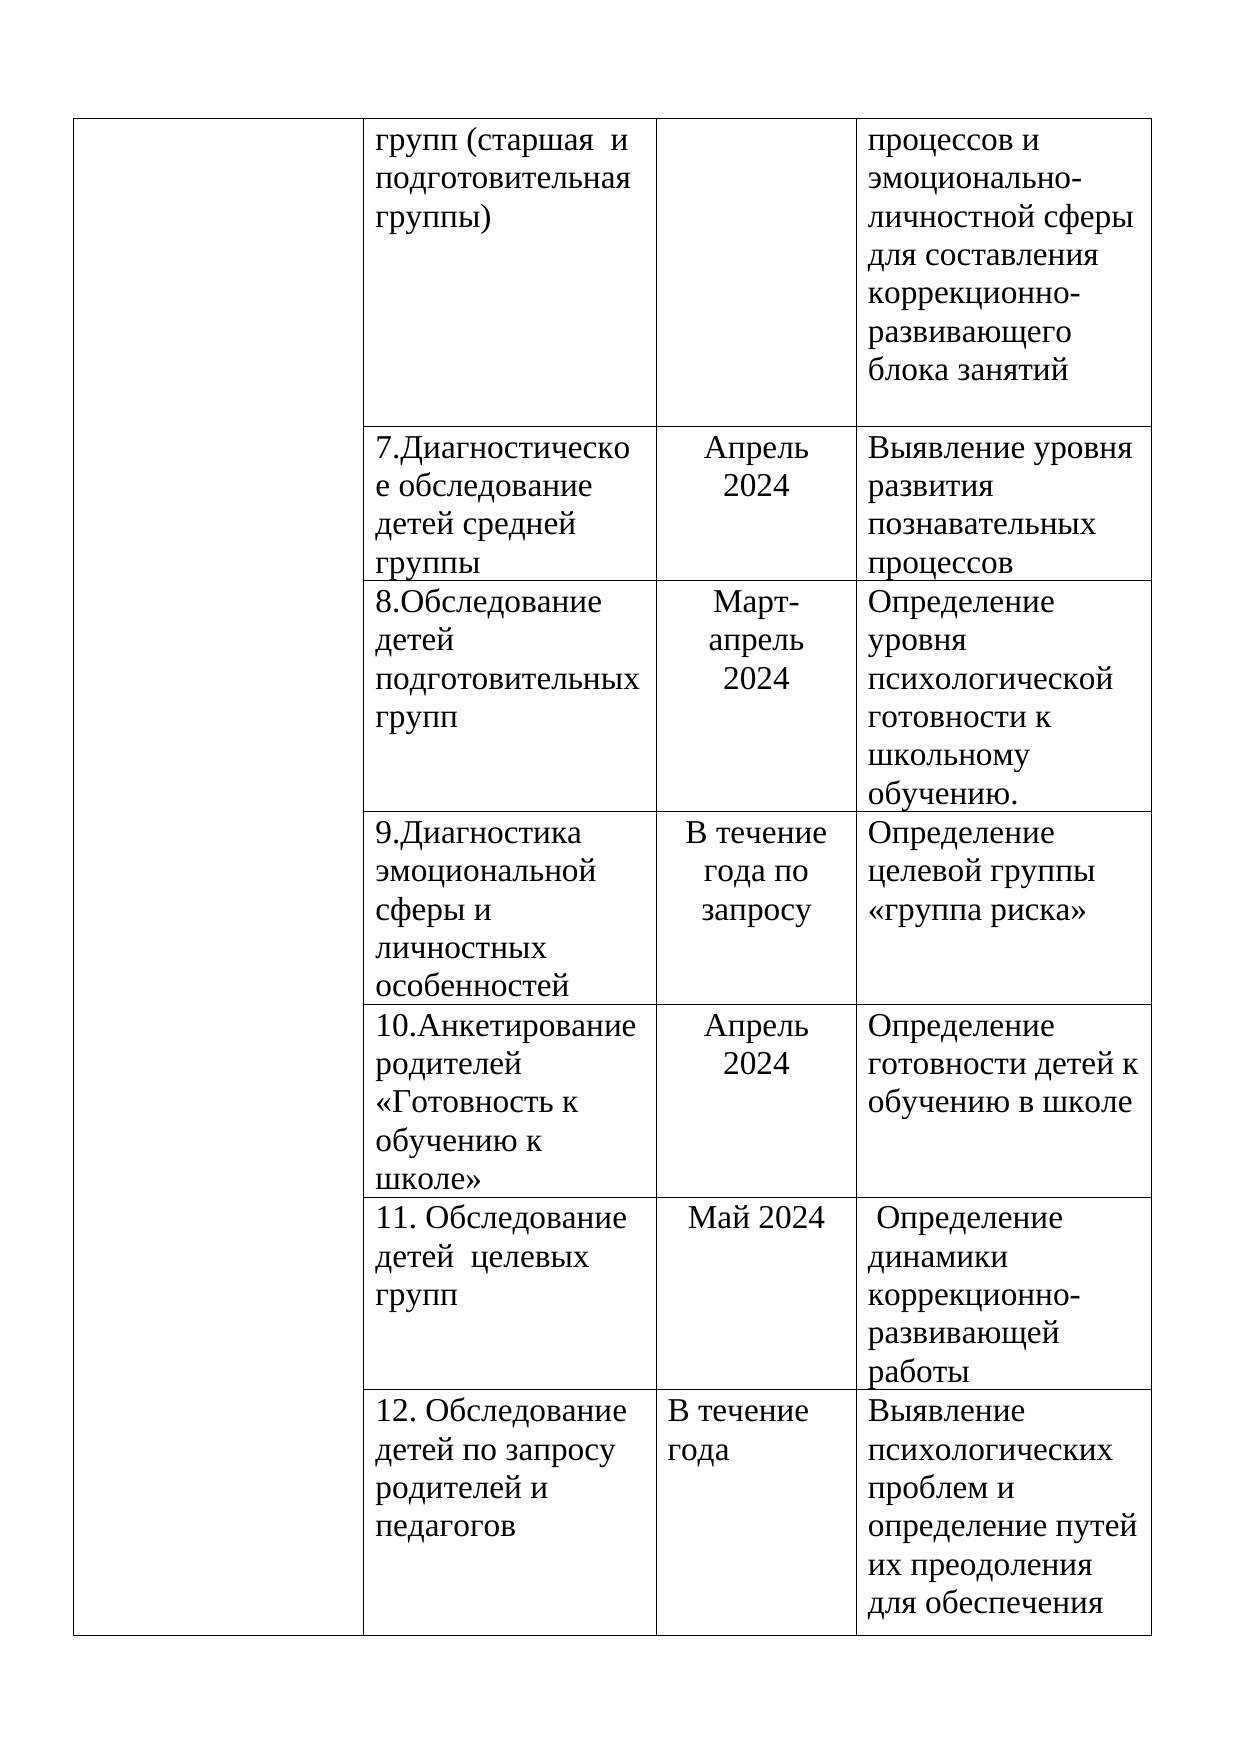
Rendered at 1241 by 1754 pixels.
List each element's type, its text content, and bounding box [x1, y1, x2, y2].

table_cell Выявление уровня развития познавательных процессов [857, 427, 1151, 580]
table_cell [657, 119, 856, 426]
table_cell Март-апрель 2024 [657, 581, 856, 811]
table_cell 10.Анкетирование родителей «Готовность к обучению к школе» [364, 1005, 656, 1197]
table_cell 7.Диагностическое обследование детей средней группы [364, 427, 656, 580]
table_cell Определение динамики коррекционно-развивающей работы [857, 1198, 1151, 1389]
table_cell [857, 1390, 1151, 1635]
table_cell Апрель 2024 [657, 1005, 856, 1197]
table_cell Определение уровня психологической готовности к школьному обучению. [857, 581, 1151, 811]
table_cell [857, 119, 1151, 426]
table_cell 11. Обследование детей целевых групп [364, 1198, 656, 1389]
table_cell 8.Обследование детей подготовительных групп [364, 581, 656, 811]
table_cell Апрель 2024 [657, 427, 856, 580]
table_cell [364, 119, 656, 426]
table_cell 9.Диагностика эмоциональной сферы и личностных особенностей [364, 812, 656, 1004]
table_cell Определение целевой группы «группа риска» [857, 812, 1151, 1004]
table_cell Май 2024 [657, 1198, 856, 1389]
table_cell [364, 1390, 656, 1635]
table_cell Определение готовности детей к обучению в школе [857, 1005, 1151, 1197]
table_cell В течение года по запросу [657, 812, 856, 1004]
table_cell В течение года [657, 1390, 856, 1635]
